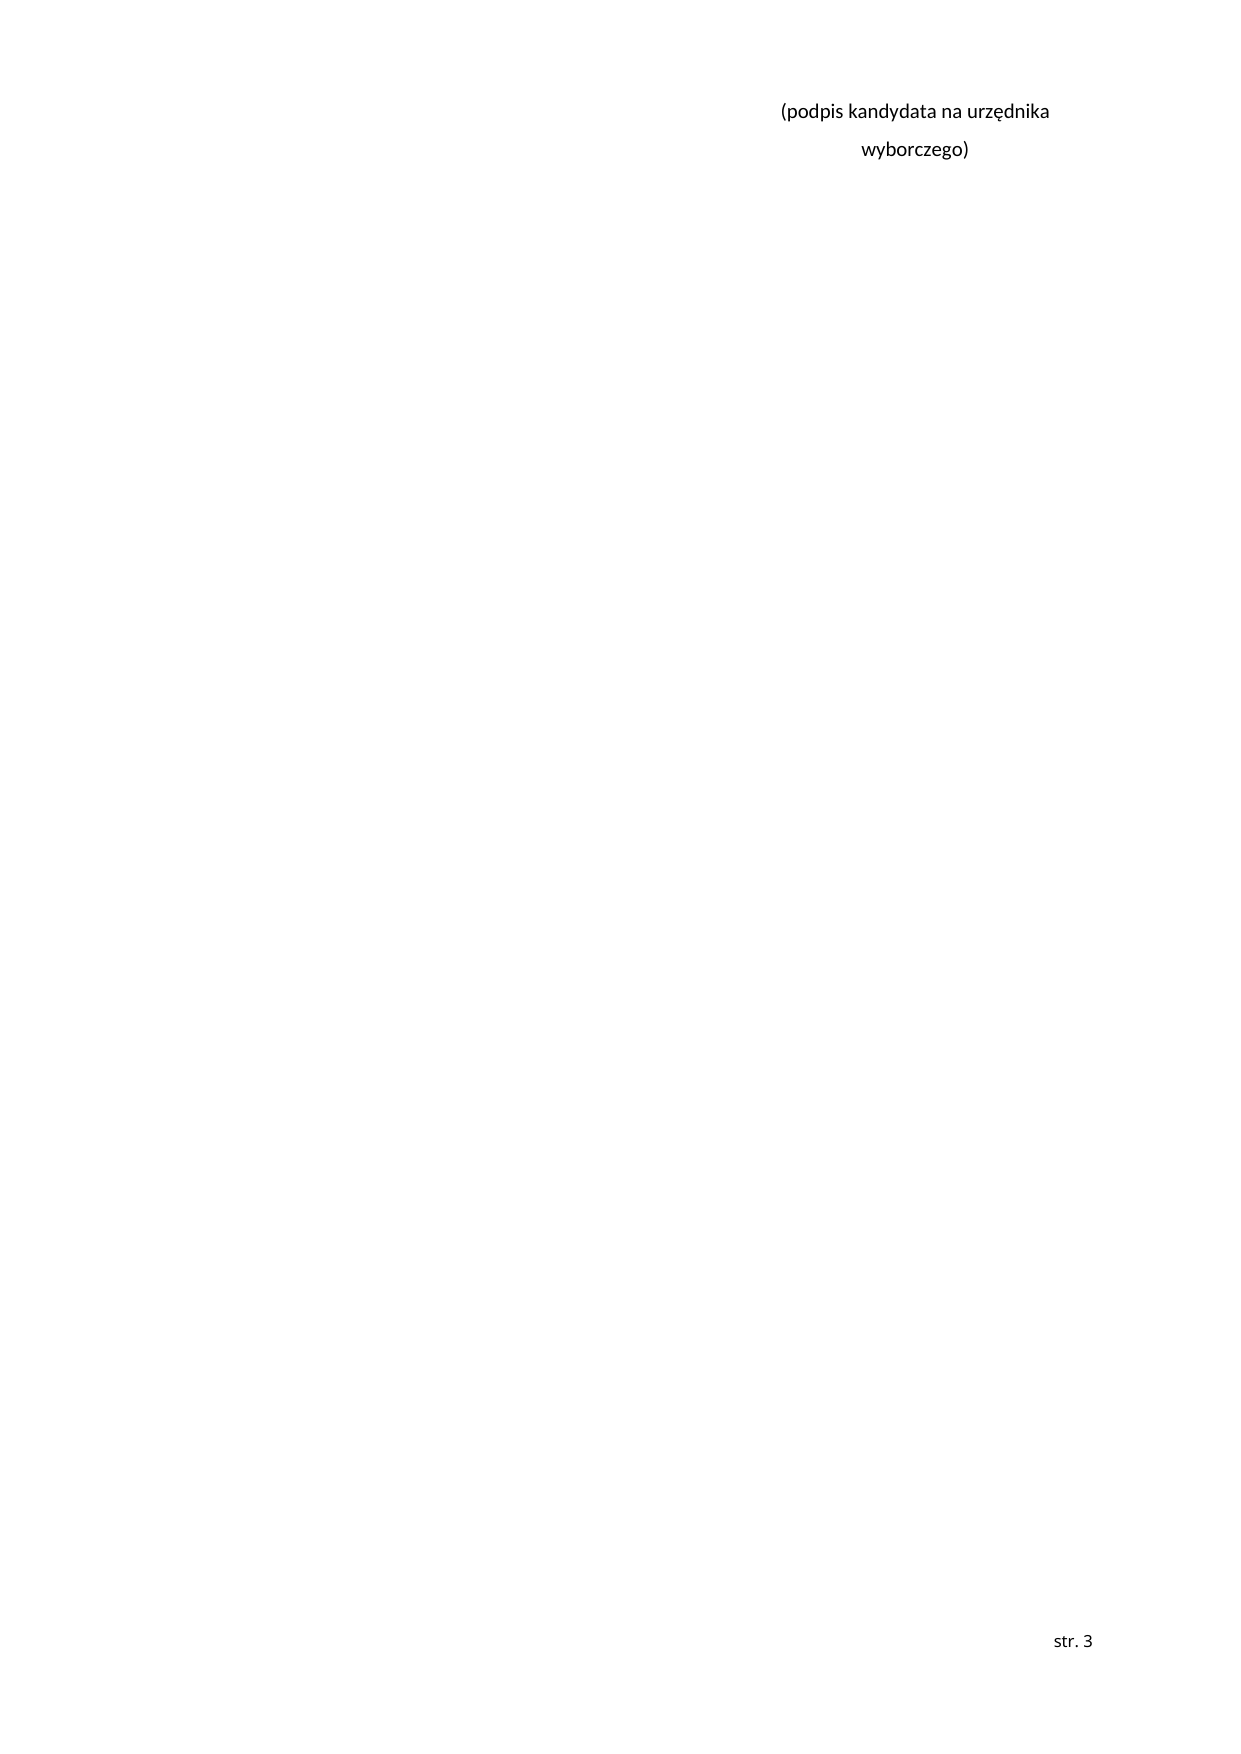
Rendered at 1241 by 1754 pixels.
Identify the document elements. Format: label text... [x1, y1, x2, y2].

text (podpis kandydata na urzędnika wyborczego) [737, 89, 1093, 162]
